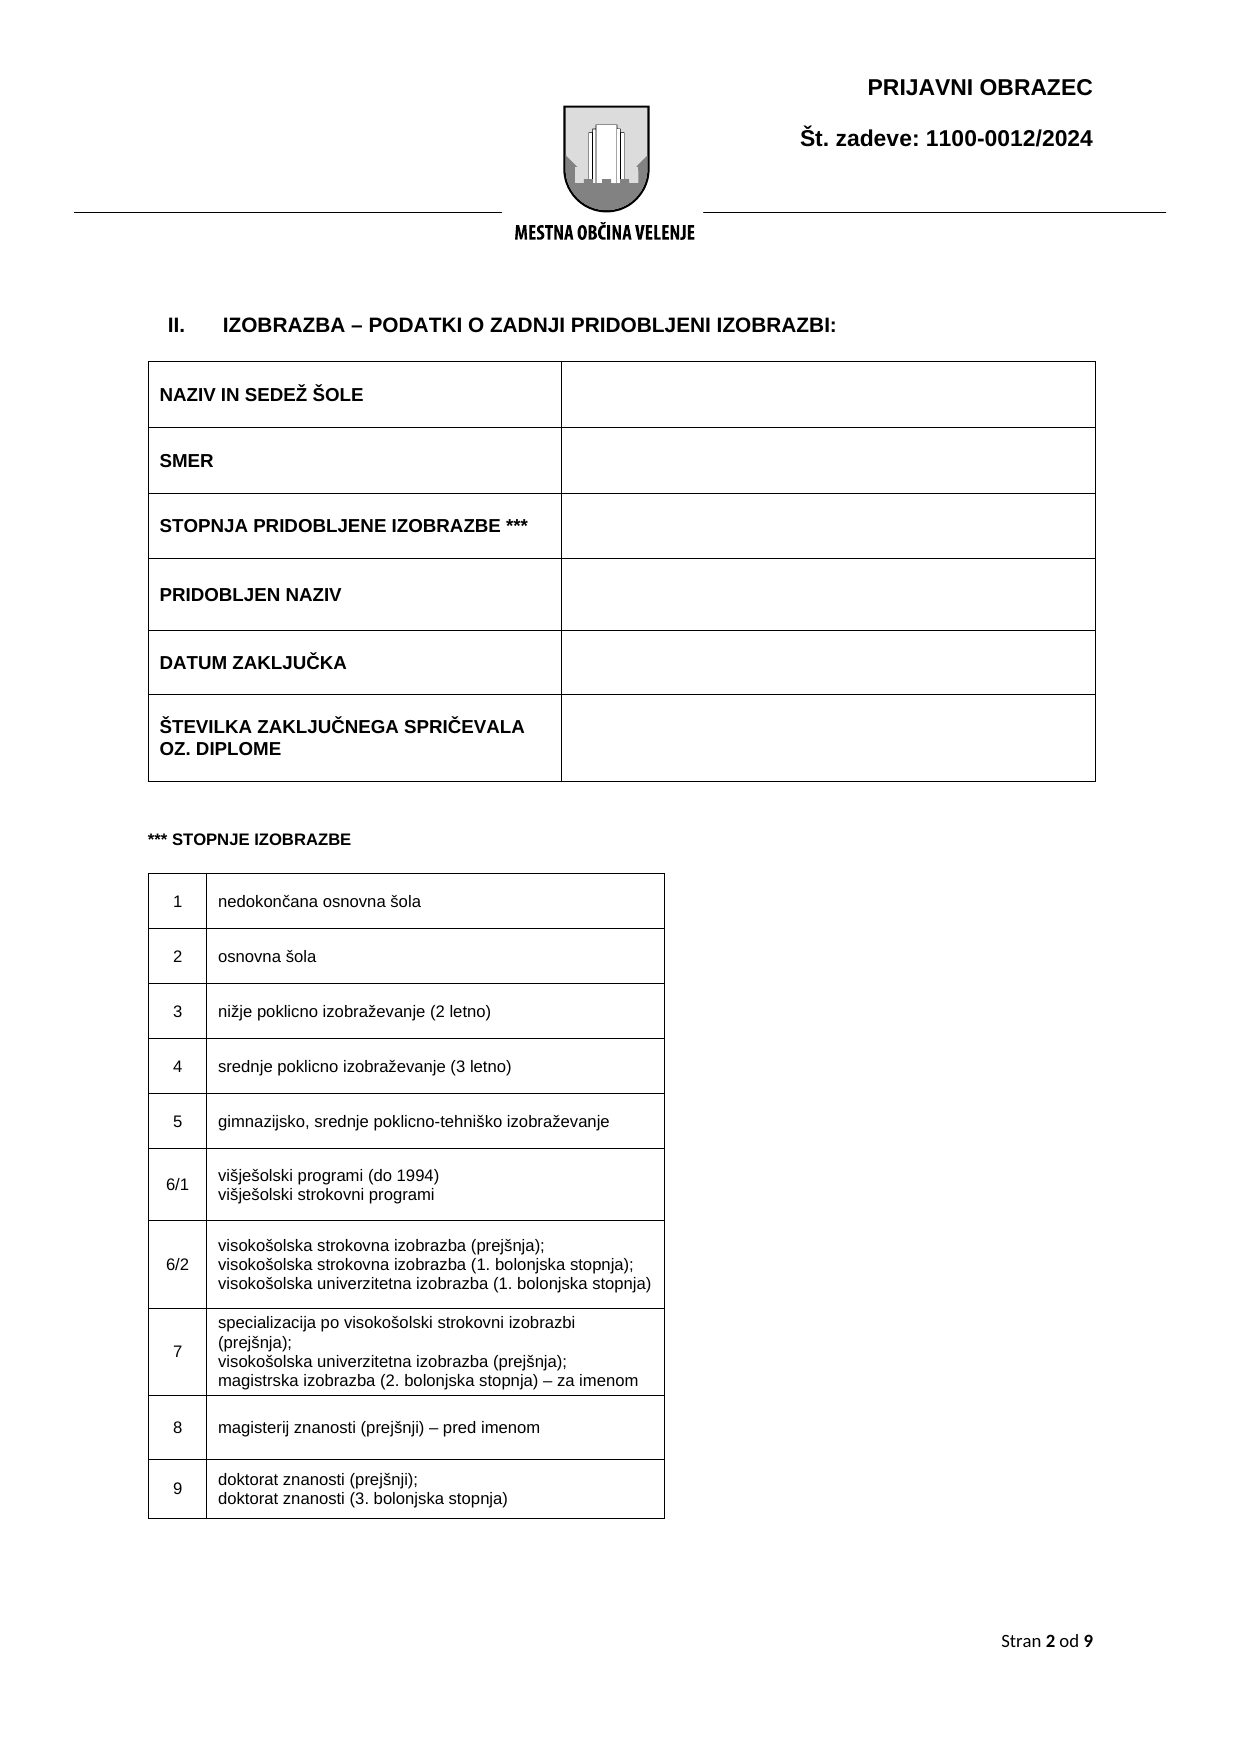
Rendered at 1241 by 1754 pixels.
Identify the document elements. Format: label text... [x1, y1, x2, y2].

table_cell doktorat znanosti (prejšnji); doktorat znanosti (3. bolonjska stopnja) [207, 1460, 664, 1518]
table_cell gimnazijsko, srednje poklicno-tehniško izobraževanje [207, 1094, 664, 1148]
table_cell nižje poklicno izobraževanje (2 letno) [207, 984, 664, 1038]
table_cell [562, 494, 1095, 558]
table_cell STOPNJA PRIDOBLJENE IZOBRAZBE *** [149, 494, 561, 558]
table_cell [562, 428, 1095, 492]
list IZOBRAZBA – PODATKI O ZADNJI PRIDOBLJENI IZOBRAZBI: [185, 313, 1093, 337]
table_cell 3 [149, 984, 206, 1038]
table_cell magisterij znanosti (prejšnji) – pred imenom [207, 1396, 664, 1458]
table_cell [562, 695, 1095, 781]
table_cell visokošolska strokovna izobrazba (prejšnja); visokošolska strokovna izobrazba (1. bolonjska stopnja); visokošolska univerzitetna izobrazba (1. bolonjska stopnja) [207, 1221, 664, 1307]
table_cell SMER [149, 428, 561, 492]
table_cell ŠTEVILKA ZAKLJUČNEGA SPRIČEVALA OZ. DIPLOME [149, 695, 561, 781]
table_cell 2 [149, 929, 206, 983]
text *** STOPNJE IZOBRAZBE [148, 830, 1093, 849]
table_cell 6/1 [149, 1149, 206, 1220]
table_cell specializacija po visokošolski strokovni izobrazbi (prejšnja); visokošolska univerzitetna izobrazba (prejšnja); magistrska izobrazba (2. bolonjska stopnja) – za imenom [207, 1309, 664, 1395]
table_cell 9 [149, 1460, 206, 1518]
table_cell višješolski programi (do 1994) višješolski strokovni programi [207, 1149, 664, 1220]
table_cell DATUM ZAKLJUČKA [149, 631, 561, 693]
table_cell srednje poklicno izobraževanje (3 letno) [207, 1039, 664, 1093]
table_header nedokončana osnovna šola [207, 874, 664, 928]
table_cell 5 [149, 1094, 206, 1148]
table_header [562, 362, 1095, 427]
table_cell PRIDOBLJEN NAZIV [149, 559, 561, 630]
table_cell 4 [149, 1039, 206, 1093]
table_cell [562, 559, 1095, 630]
table_cell osnovna šola [207, 929, 664, 983]
table_cell 6/2 [149, 1221, 206, 1307]
table_header NAZIV IN SEDEŽ ŠOLE [149, 362, 561, 427]
table_cell 8 [149, 1396, 206, 1458]
table_cell [562, 631, 1095, 693]
table_header 1 [149, 874, 206, 928]
table_cell 7 [149, 1309, 206, 1395]
